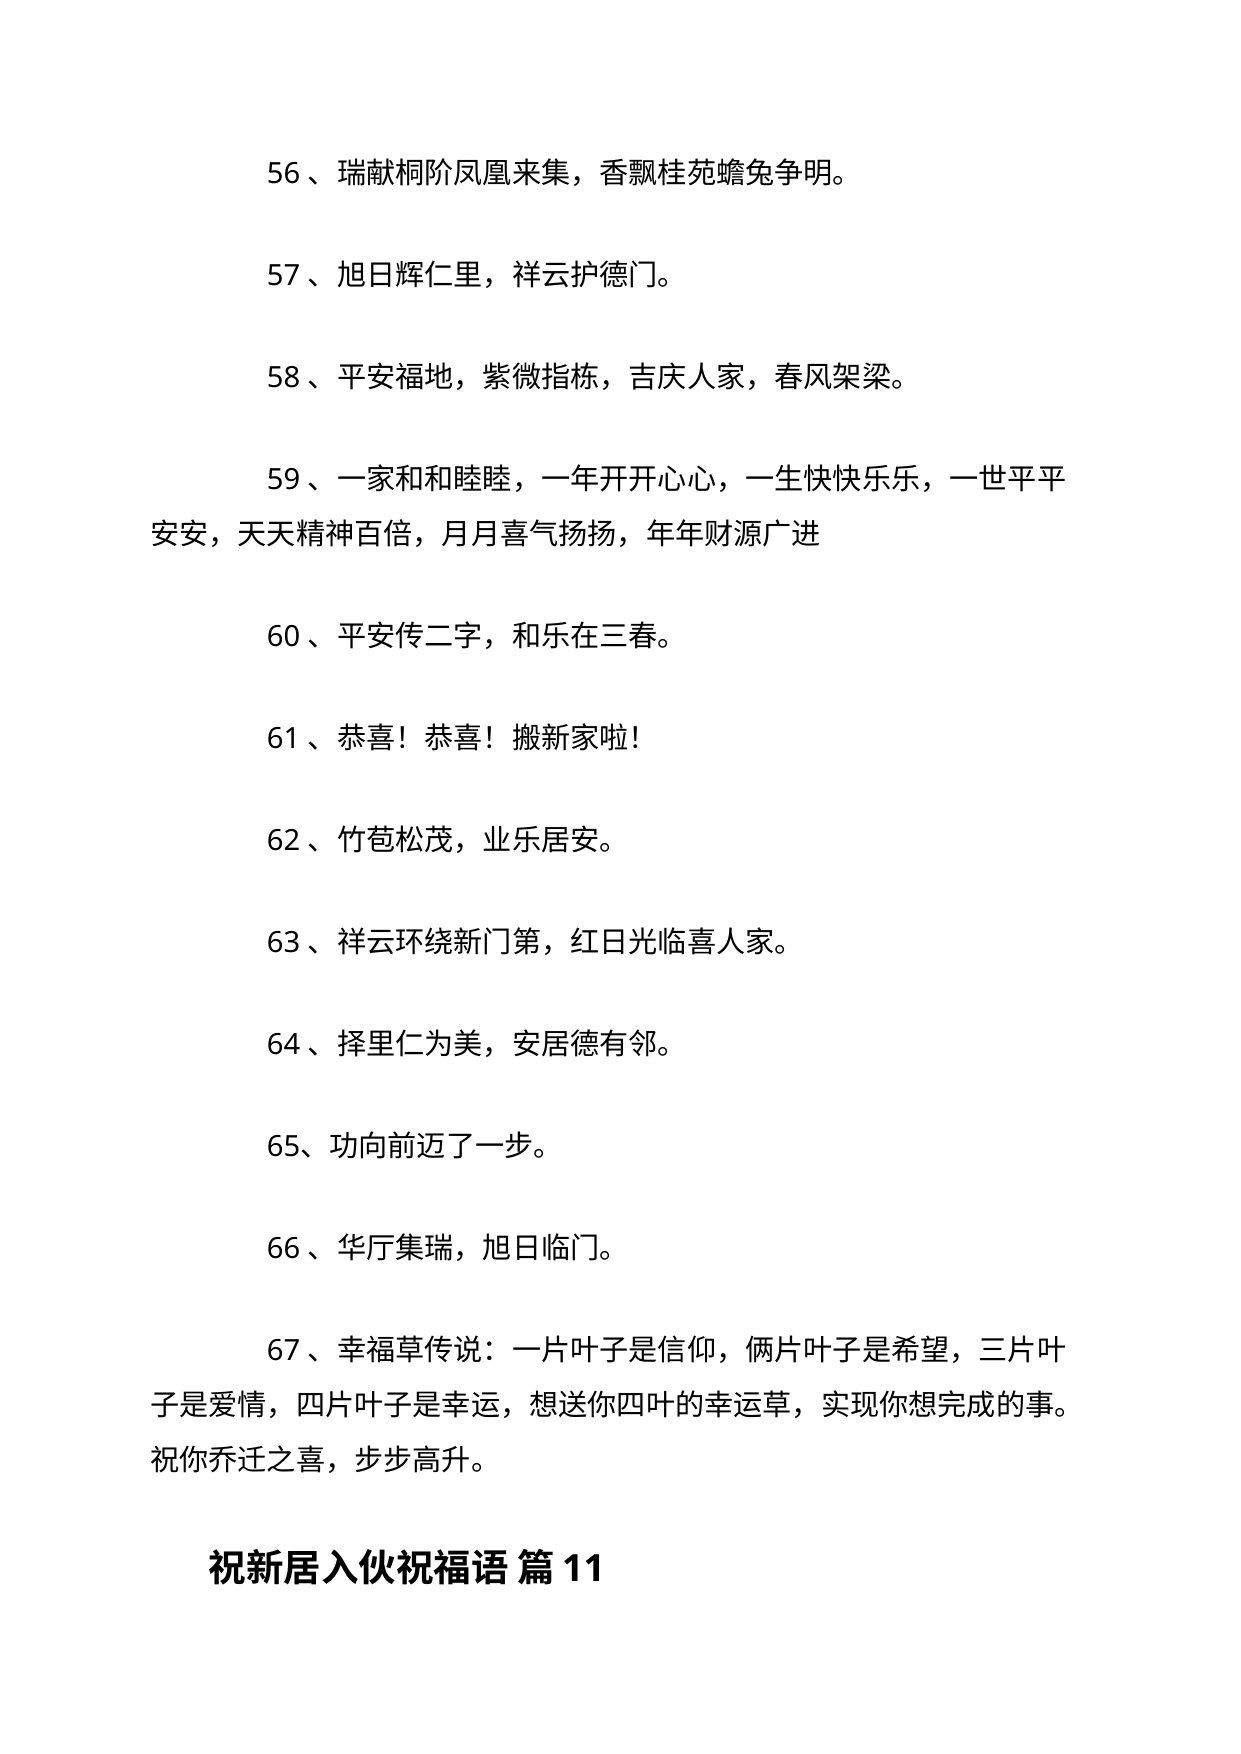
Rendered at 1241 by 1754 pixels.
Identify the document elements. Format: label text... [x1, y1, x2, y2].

text 祝新居入伙祝福语 篇11 [150, 1538, 1090, 1593]
text 67 、幸福草传说：一片叶子是信仰，俩片叶子是希望，三片叶子是爱情，四片叶子是幸运，想送你四叶的幸运草，实现你想完成的事。祝你乔迁之喜，步步高升。 [150, 1327, 1090, 1479]
text 62 、竹苞松茂，业乐居安。 [150, 817, 1090, 859]
text 63 、祥云环绕新门第，红日光临喜人家。 [150, 919, 1090, 961]
text 61 、恭喜！恭喜！搬新家啦！ [150, 715, 1090, 757]
text 66 、华厅集瑞，旭日临门。 [150, 1224, 1090, 1267]
text 56 、瑞献桐阶凤凰来集，香飘桂苑蟾兔争明。 [150, 150, 1090, 192]
text 60 、平安传二字，和乐在三春。 [150, 613, 1090, 655]
text 65、功向前迈了一步。 [150, 1123, 1090, 1165]
text 64 、择里仁为美，安居德有邻。 [150, 1021, 1090, 1063]
text 57 、旭日辉仁里，祥云护德门。 [150, 252, 1090, 294]
text 58 、平安福地，紫微指栋，吉庆人家，春风架梁。 [150, 354, 1090, 396]
text 59 、一家和和睦睦，一年开开心心，一生快快乐乐，一世平平安安，天天精神百倍，月月喜气扬扬，年年财源广进 [150, 456, 1090, 553]
